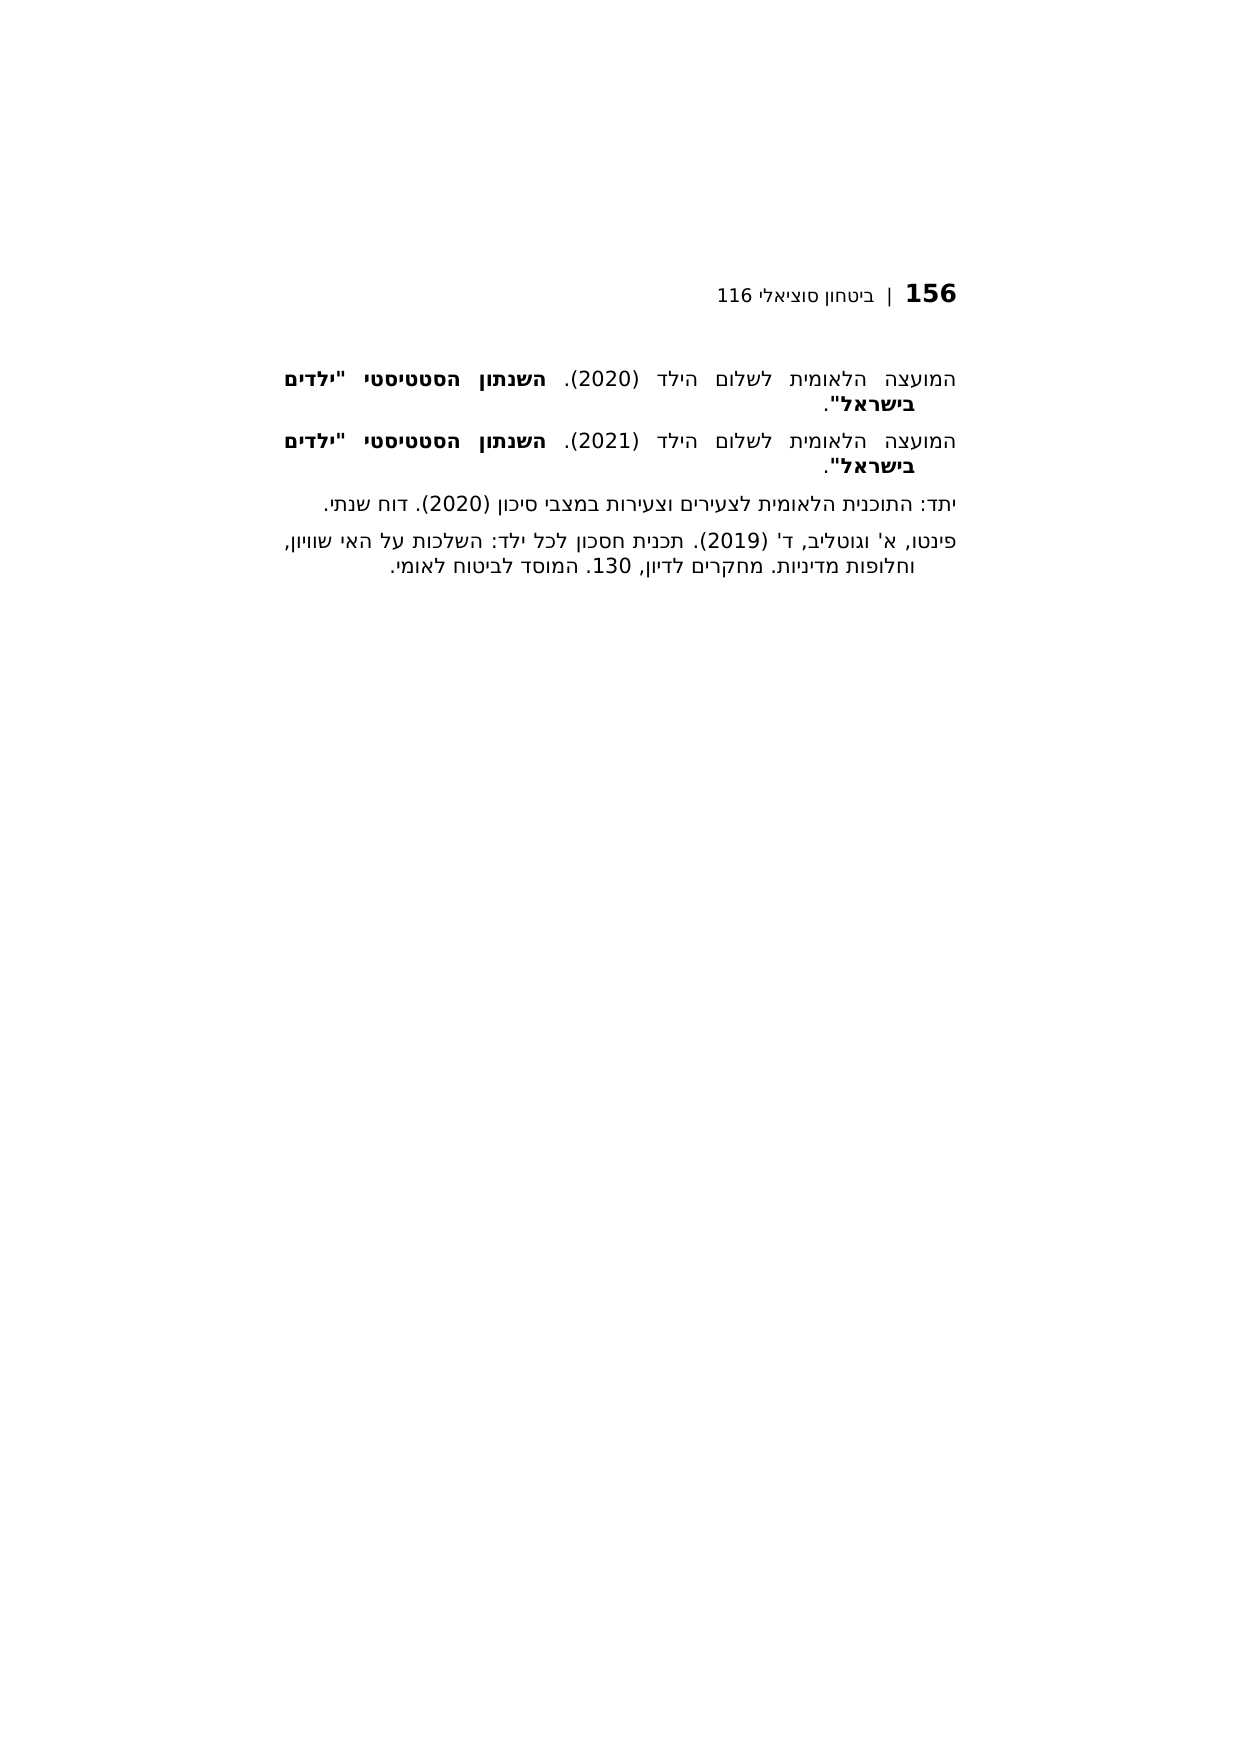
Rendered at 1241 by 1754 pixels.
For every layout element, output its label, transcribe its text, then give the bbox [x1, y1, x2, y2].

text יתד: התוכנית הלאומית לצעירים וצעירות במצבי סיכון (2020). דוח שנתי. [283, 491, 957, 516]
text פינטו, א' וגוטליב, ד' (2019). תכנית חסכון לכל ילד: השלכות על האי שוויון, וחלופות מדיניות. מחקרים לדיון, 130. המוסד לביטוח לאומי. [283, 529, 957, 579]
text המועצה הלאומית לשלום הילד (2020). השנתון הסטטיסטי "ילדים בישראל". [283, 366, 957, 416]
text המועצה הלאומית לשלום הילד (2021). השנתון הסטטיסטי "ילדים בישראל". [283, 429, 957, 479]
